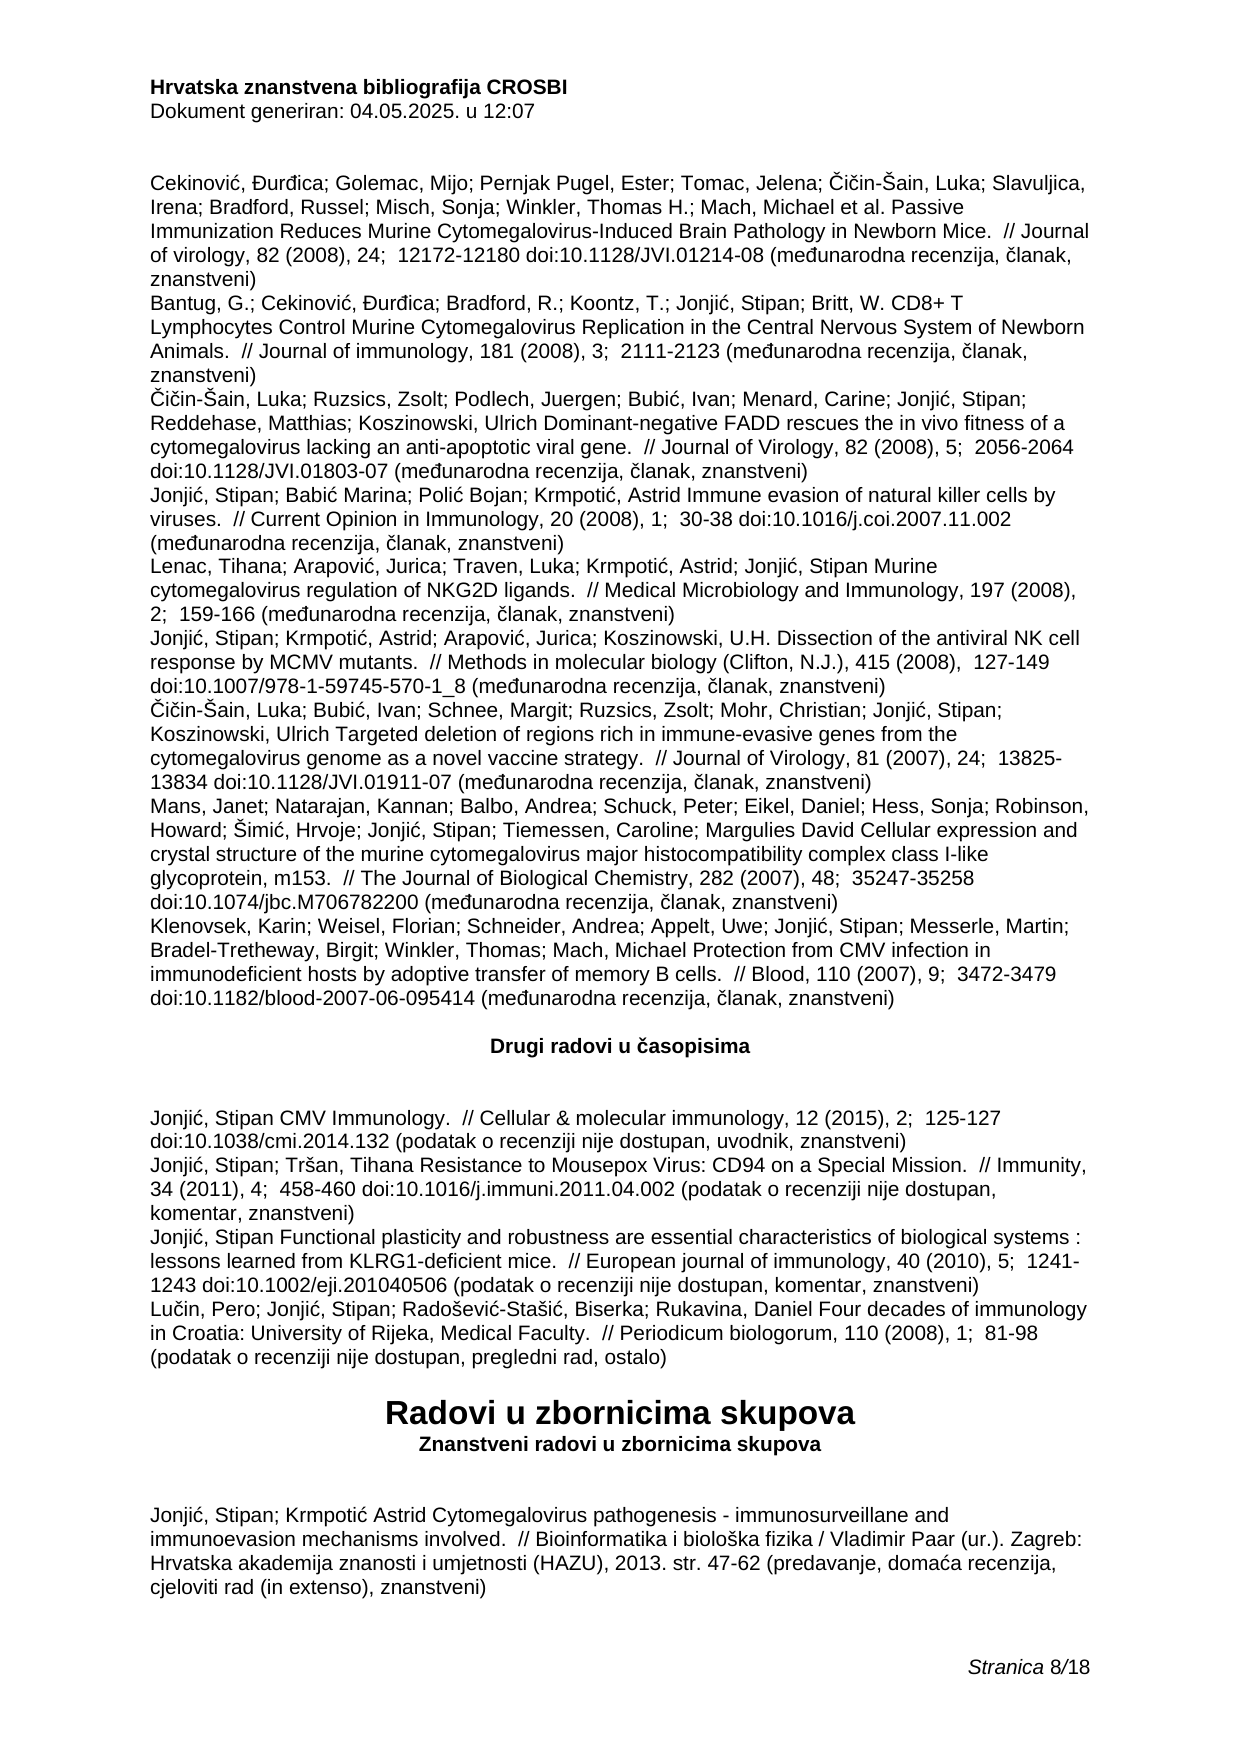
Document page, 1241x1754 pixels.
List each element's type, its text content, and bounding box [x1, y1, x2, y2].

text Mans, Janet; Natarajan, Kannan; Balbo, Andrea; Schuck, Peter; Eikel, Daniel; Hess, Sonja; Robinson, Howard; Šimić, Hrvoje; Jonjić, Stipan; Tiemessen, Caroline; Margulies David [150, 794, 1090, 914]
text Lučin, Pero; Jonjić, Stipan; Radošević-Stašić, Biserka; Rukavina, Daniel [150, 1297, 1090, 1369]
subtitle Radovi u zbornicima skupova [150, 1393, 1090, 1431]
text Cekinović, Đurđica; Golemac, Mijo; Pernjak Pugel, Ester; Tomac, Jelena; Čičin-Šain, Luka; Slavuljica, Irena; Bradford, Russel; Misch, Sonja; Winkler, Thomas H.; Mach, Michael et al. [150, 171, 1090, 291]
text Čičin-Šain, Luka; Ruzsics, Zsolt; Podlech, Juergen; Bubić, Ivan; Menard, Carine; Jonjić, Stipan; Reddehase, Matthias; Koszinowski, Ulrich [150, 387, 1090, 482]
subtitle Drugi radovi u časopisima [150, 1033, 1090, 1057]
text Jonjić, Stipan; Krmpotić Astrid [150, 1503, 1090, 1599]
text Lenac, Tihana; Arapović, Jurica; Traven, Luka; Krmpotić, Astrid; Jonjić, Stipan [150, 554, 1090, 626]
text Čičin-Šain, Luka; Bubić, Ivan; Schnee, Margit; Ruzsics, Zsolt; Mohr, Christian; Jonjić, Stipan; Koszinowski, Ulrich [150, 698, 1090, 794]
text Klenovsek, Karin; Weisel, Florian; Schneider, Andrea; Appelt, Uwe; Jonjić, Stipan; Messerle, Martin; Bradel-Tretheway, Birgit; Winkler, Thomas; Mach, Michael [150, 914, 1090, 1009]
text Jonjić, Stipan [150, 1225, 1090, 1297]
subtitle Znanstveni radovi u zbornicima skupova [150, 1431, 1090, 1455]
text Jonjić, Stipan; Krmpotić, Astrid; Arapović, Jurica; Koszinowski, U.H. [150, 626, 1090, 698]
text Jonjić, Stipan [150, 1105, 1090, 1153]
text Jonjić, Stipan; Tršan, Tihana [150, 1153, 1090, 1225]
text Jonjić, Stipan; Babić Marina; Polić Bojan; Krmpotić, Astrid [150, 482, 1090, 554]
text Bantug, G.; Cekinović, Đurđica; Bradford, R.; Koontz, T.; Jonjić, Stipan; Britt, W. [150, 291, 1090, 387]
